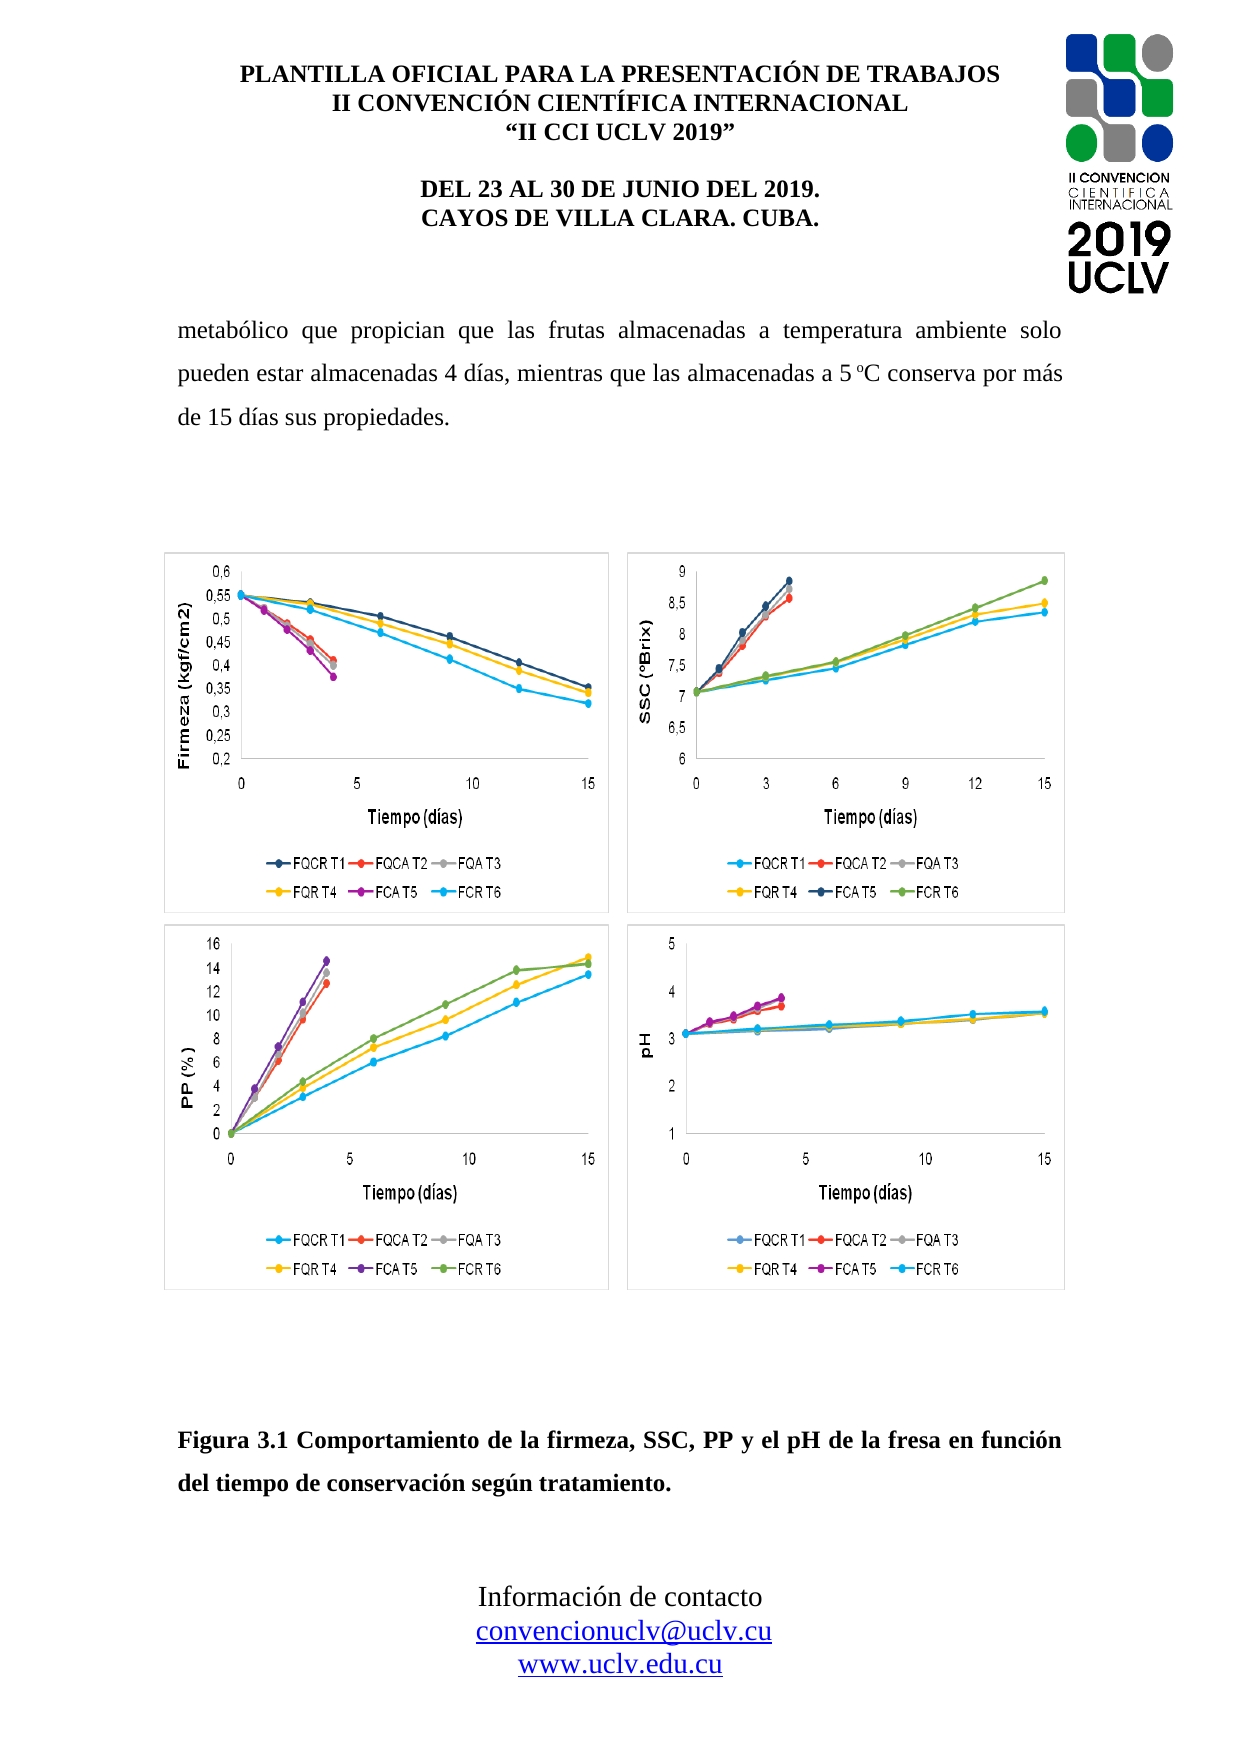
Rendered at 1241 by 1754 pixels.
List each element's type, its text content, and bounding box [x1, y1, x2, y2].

picture [1061, 31, 1182, 303]
picture [626, 924, 1065, 1290]
picture [163, 552, 609, 913]
text Figura 3.1 Comportamiento de la firmeza, SSC, PP y el pH de la fresa en función del tiempo de conservación según tratamiento. [177, 1425, 1063, 1497]
picture [626, 552, 1065, 913]
picture [163, 924, 609, 1290]
